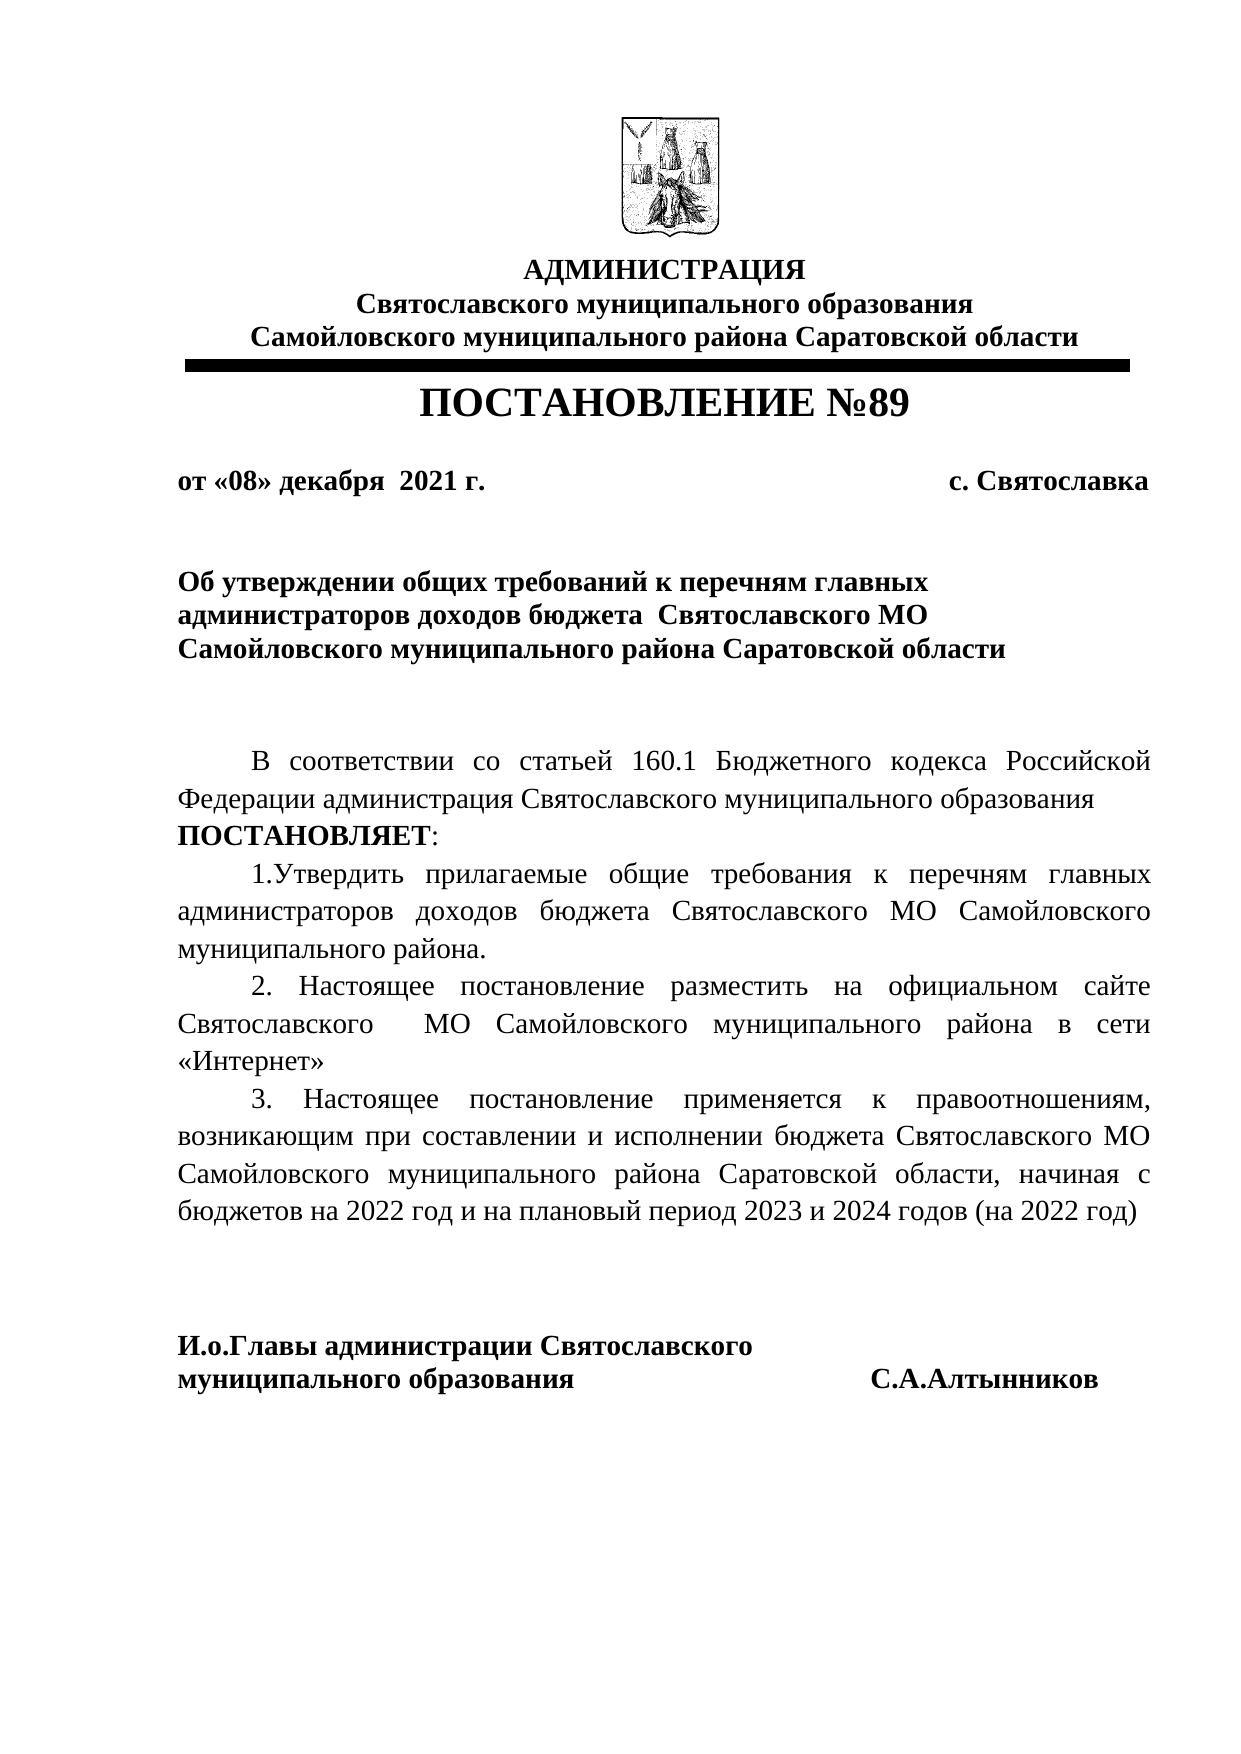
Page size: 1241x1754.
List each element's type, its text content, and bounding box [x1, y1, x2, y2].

text муниципального образования С.А.Алтынников [177, 1361, 1152, 1395]
text Святославского муниципального образования [177, 286, 1152, 319]
text 2. Настоящее постановление разместить на официальном сайте Святославского МО Самойловского муниципального района в сети «Интернет» [177, 964, 1152, 1077]
text ПОСТАНОВЛЯЕТ: [177, 814, 1152, 852]
text от «08» декабря 2021 г. с. Святославка [177, 463, 1152, 497]
text АДМИНИСТРАЦИЯ [177, 252, 1152, 286]
text ПОСТАНОВЛЕНИЕ №89 [177, 377, 1152, 425]
title Об утверждении общих требований к перечням главных администраторов доходов бюджета Святославского МО [177, 564, 1152, 631]
text 3. Настоящее постановление применяется к правоотношениям, возникающим при составлении и исполнении бюджета Святославского МО Самойловского муниципального района Саратовской области, начиная с бюджетов на 2022 год и на плановый период 2023 и 2024 годов (на 2022 год) [177, 1077, 1152, 1227]
text 1.Утвердить прилагаемые общие требования к перечням главных администраторов доходов бюджета Святославского МО Самойловского муниципального района. [177, 852, 1152, 964]
text В соответствии со статьей 160.1 Бюджетного кодекса Российской Федерации администрация Святославского муниципального образования [177, 739, 1152, 814]
title Самойловского муниципального района Саратовской области [177, 631, 1152, 664]
text Самойловского муниципального района Саратовской области [177, 319, 1152, 353]
text И.о.Главы администрации Святославского [177, 1328, 1152, 1361]
picture [621, 117, 720, 238]
